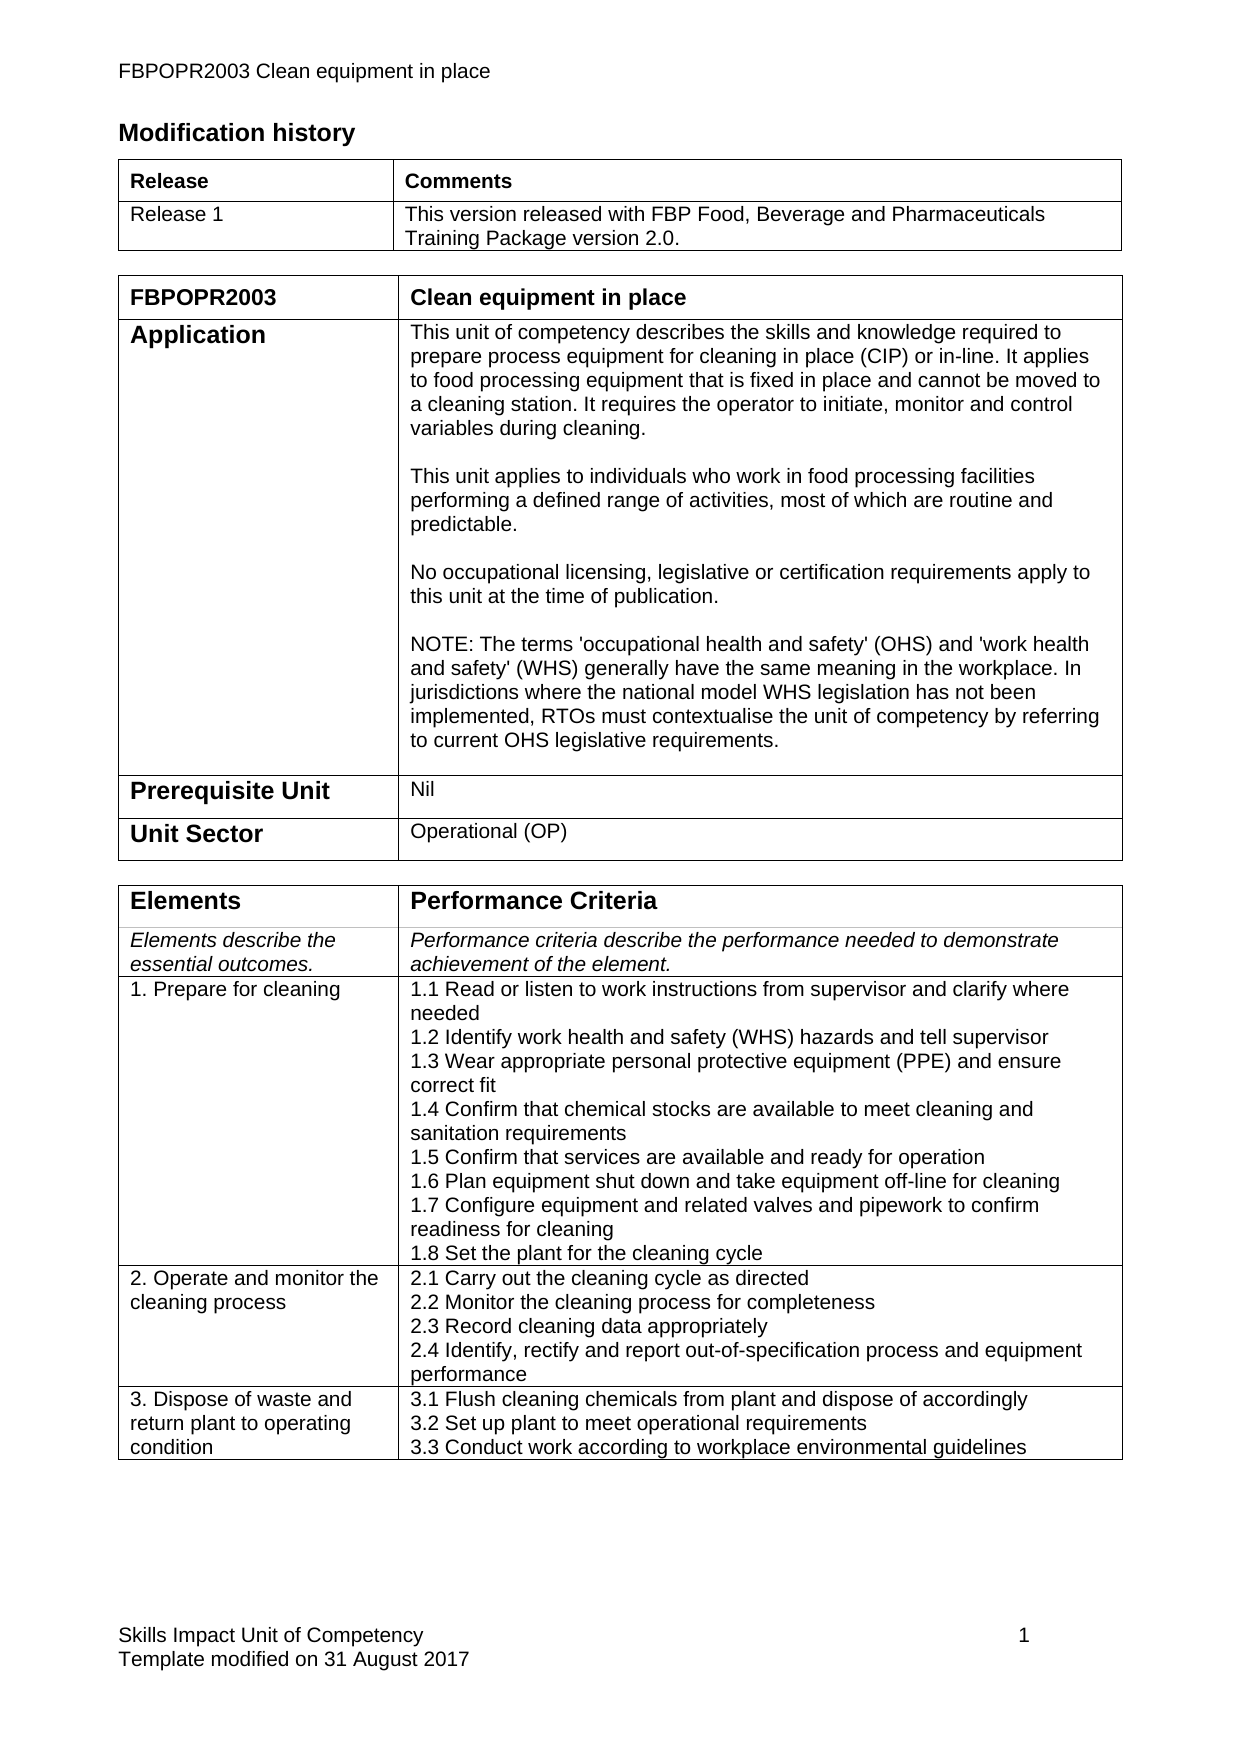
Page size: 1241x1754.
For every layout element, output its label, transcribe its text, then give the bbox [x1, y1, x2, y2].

table_header Elements [119, 886, 398, 927]
table_cell Elements describe the essential outcomes. [119, 928, 398, 976]
table_cell 2.1 Carry out the cleaning cycle as directed 2.2 Monitor the cleaning process for completeness 2.3 Record cleaning data appropriately 2.4 Identify, rectify and report out-of-specification process and equipment performance [399, 1266, 1122, 1386]
table_cell 3.1 Flush cleaning chemicals from plant and dispose of accordingly 3.2 Set up plant to meet operational requirements 3.3 Conduct work according to workplace environmental guidelines [399, 1387, 1122, 1458]
table_header Performance Criteria [399, 886, 1122, 927]
table_cell Release 1 [119, 202, 393, 250]
subtitle Modification history [118, 118, 1122, 147]
table_cell Prerequisite Unit [119, 776, 398, 818]
table_header FBPOPR2003 [119, 276, 398, 319]
table_cell 1. Prepare for cleaning [119, 977, 398, 1265]
table_cell 2. Operate and monitor the cleaning process [119, 1266, 398, 1386]
table_cell This unit of competency describes the skills and knowledge required to prepare process equipment for cleaning in place (CIP) or in-line. It applies to food processing equipment that is fixed in place and cannot be moved to a cleaning station. It requires the operator to initiate, monitor and control variables during cleaning. This unit applies to individuals who work in food processing facilities performing a defined range of activities, most of which are routine and predictable. No occupational licensing, legislative or certification requirements apply to this unit at the time of publication. NOTE: The terms 'occupational health and safety' (OHS) and 'work health and safety' (WHS) generally have the same meaning in the workplace. In jurisdictions where the national model WHS legislation has not been implemented, RTOs must contextualise the unit of competency by referring to current OHS legislative requirements. [399, 320, 1122, 775]
table_cell Nil [399, 776, 1122, 818]
table_cell 3. Dispose of waste and return plant to operating condition [119, 1387, 398, 1458]
table_header Clean equipment in place [399, 276, 1122, 319]
table_cell This version released with FBP Food, Beverage and Pharmaceuticals Training Package version 2.0. [394, 202, 1121, 250]
table_cell Operational (OP) [399, 819, 1122, 860]
table_header Release [119, 160, 393, 201]
table_cell Unit Sector [119, 819, 398, 860]
table_header Comments [394, 160, 1121, 201]
table_cell Application [119, 320, 398, 775]
table_cell Performance criteria describe the performance needed to demonstrate achievement of the element. [399, 928, 1122, 976]
table_cell 1.1 Read or listen to work instructions from supervisor and clarify where needed 1.2 Identify work health and safety (WHS) hazards and tell supervisor 1.3 Wear appropriate personal protective equipment (PPE) and ensure correct fit 1.4 Confirm that chemical stocks are available to meet cleaning and sanitation requirements 1.5 Confirm that services are available and ready for operation 1.6 Plan equipment shut down and take equipment off-line for cleaning 1.7 Configure equipment and related valves and pipework to confirm readiness for cleaning 1.8 Set the plant for the cleaning cycle [399, 977, 1122, 1265]
